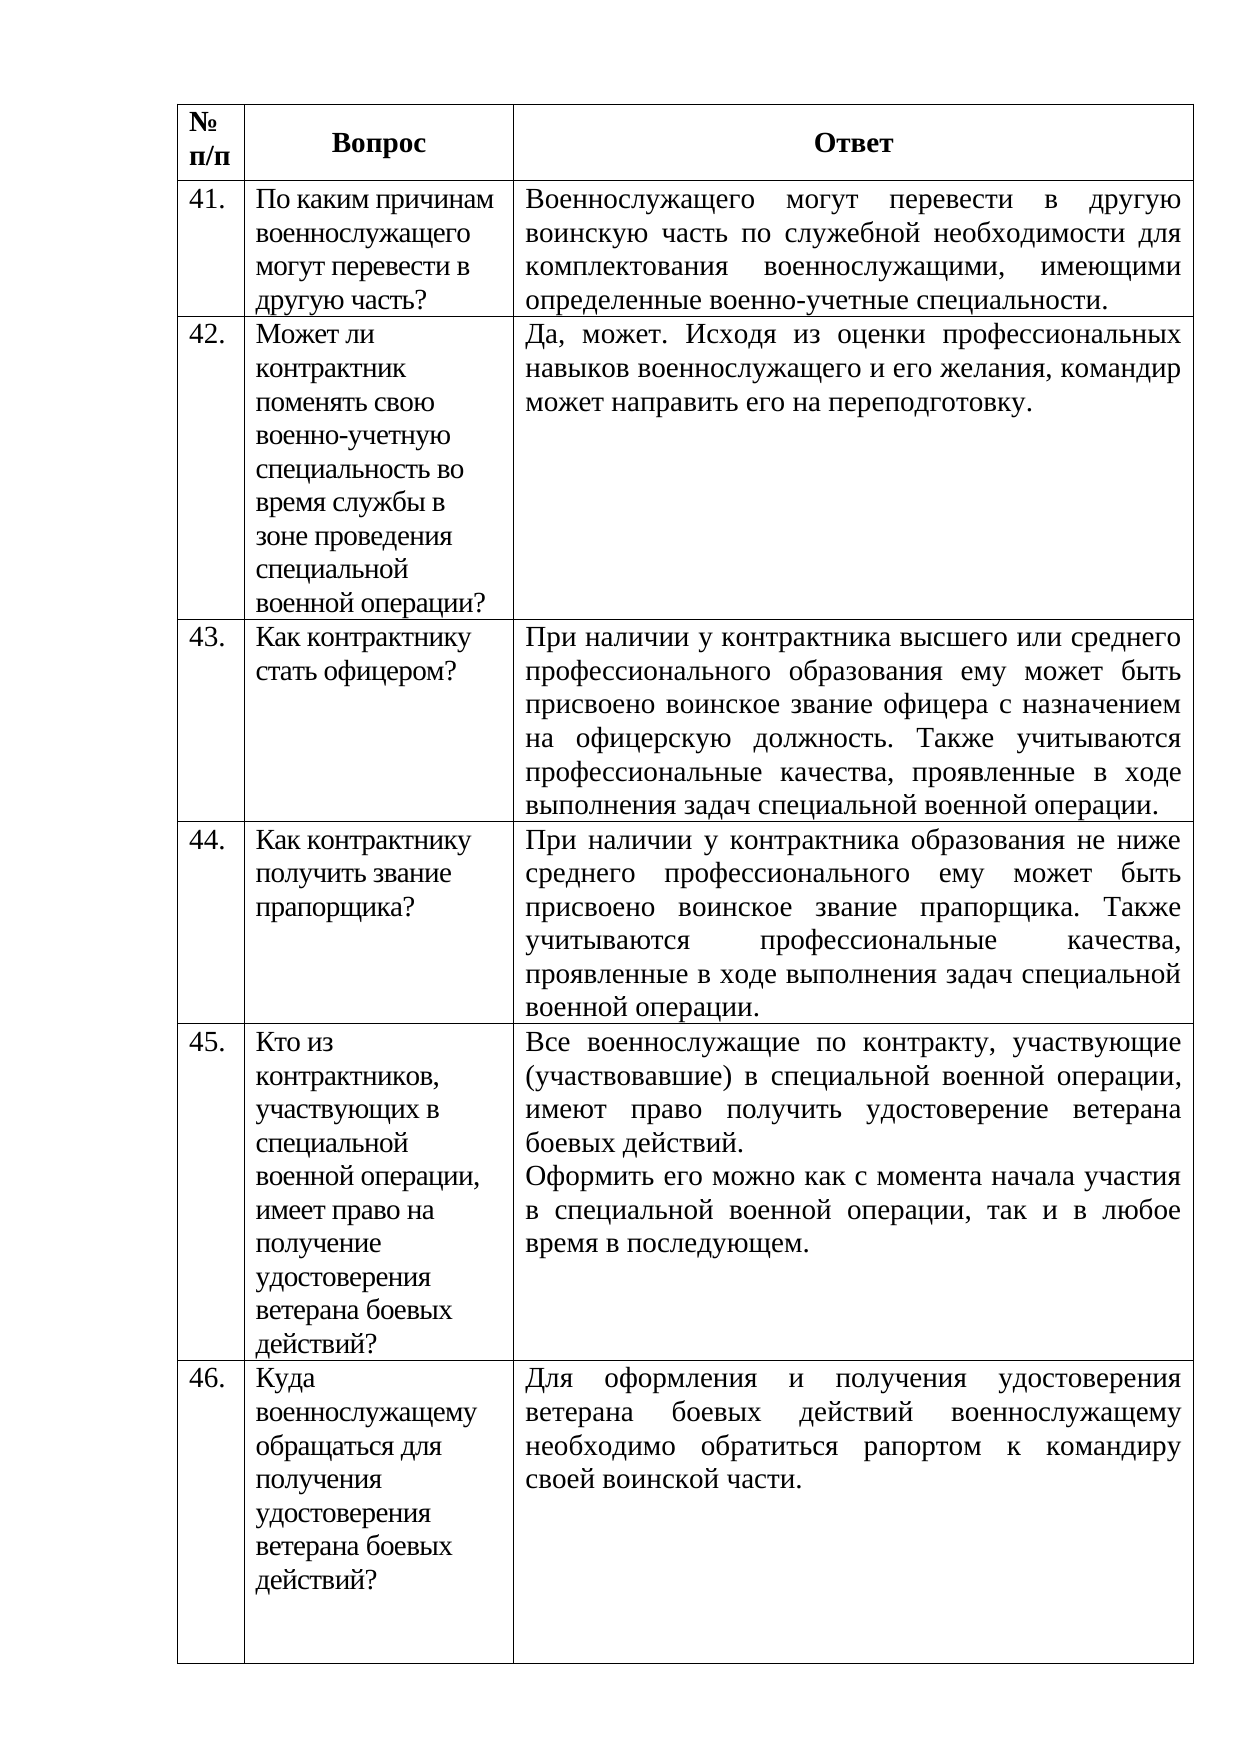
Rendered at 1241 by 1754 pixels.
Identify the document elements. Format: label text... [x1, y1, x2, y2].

table_cell Все военнослужащие по контракту, участвующие (участвовавшие) в специальной военной операции, имеют право получить удостоверение ветерана боевых действий. Оформить его можно как с момента начала участия в специальной военной операции, так и в любое время в последующем. [514, 1024, 1193, 1359]
table_cell Куда военнослужащему обращаться для получения удостоверения ветерана боевых действий? [245, 1361, 513, 1662]
table_cell Для оформления и получения удостоверения ветерана боевых действий военнослужащему необходимо обратиться рапортом к командиру своей воинской части. [514, 1361, 1193, 1662]
table_header Вопрос [245, 105, 513, 180]
table_cell Военнослужащего могут перевести в другую воинскую часть по служебной необходимости для комплектования военнослужащими, имеющими определенные военно-учетные специальности. [514, 181, 1193, 316]
table_cell [178, 822, 244, 1023]
table_header Ответ [514, 105, 1193, 180]
table_cell Как контрактнику получить звание прапорщика? [245, 822, 513, 1023]
table_cell Кто из контрактников, участвующих в специальной военной операции, имеет право на получение удостоверения ветерана боевых действий? [245, 1024, 513, 1359]
table_cell [178, 181, 244, 316]
table_cell [178, 1024, 244, 1359]
table_cell Как контрактнику стать офицером? [245, 620, 513, 821]
table_cell По каким причинам военнослужащего могут перевести в другую часть? [245, 181, 513, 316]
table_cell Да, может. Исходя из оценки профессиональных навыков военнослужащего и его желания, командир может направить его на переподготовку. [514, 317, 1193, 618]
table_cell [178, 620, 244, 821]
table_cell При наличии у контрактника образования не ниже среднего профессионального ему может быть присвоено воинское звание прапорщика. Также учитываются профессиональные качества, проявленные в ходе выполнения задач специальной военной операции. [514, 822, 1193, 1023]
table_header № п/п [178, 105, 244, 180]
table_cell [178, 317, 244, 618]
table_cell При наличии у контрактника высшего или среднего профессионального образования ему может быть присвоено воинское звание офицера с назначением на офицерскую должность. Также учитываются профессиональные качества, проявленные в ходе выполнения задач специальной военной операции. [514, 620, 1193, 821]
table_cell Может ли контрактник поменять свою военно-учетную специальность во время службы в зоне проведения специальной военной операции? [245, 317, 513, 618]
table_cell [178, 1361, 244, 1662]
